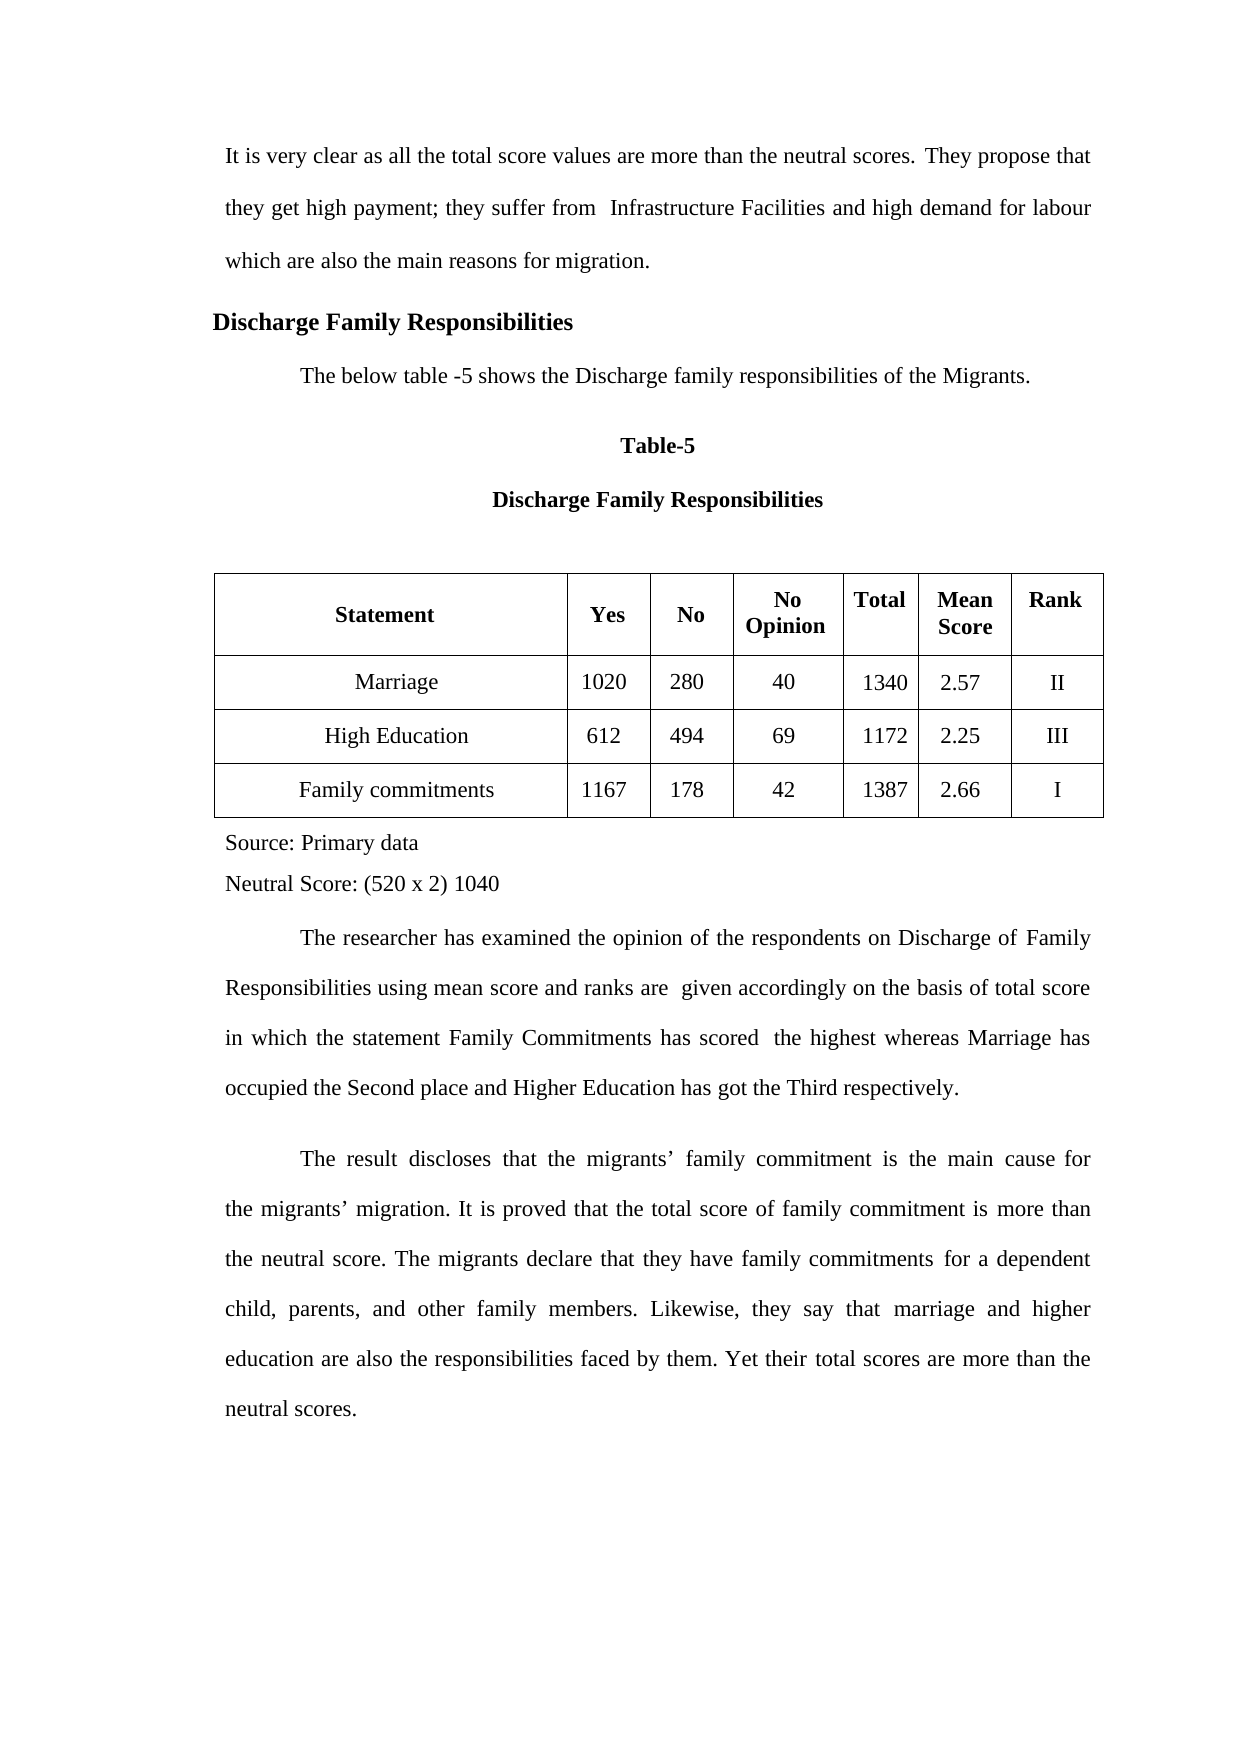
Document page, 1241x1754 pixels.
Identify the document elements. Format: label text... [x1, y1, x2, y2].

text Neutral Score: (520 x 2) 1040 [225, 870, 1113, 896]
table_cell III [1012, 710, 1103, 763]
table_cell High Education [215, 710, 567, 763]
text Source: Primary data [225, 829, 1113, 856]
table_header No Opinion [734, 574, 843, 655]
table_cell 178 [651, 764, 733, 817]
table_header No [651, 574, 733, 655]
table_cell 40 [734, 656, 843, 709]
subtitle Table-5 [202, 433, 1113, 459]
table_cell 2.25 [919, 710, 1011, 763]
table_cell 1387 [844, 764, 918, 817]
table_header Yes [568, 574, 650, 655]
text The below table -5 shows the Discharge family responsibilities of the Migrants. [225, 362, 1091, 388]
table_cell 1020 [568, 656, 650, 709]
table_cell 1172 [844, 710, 918, 763]
table_header Statement [215, 574, 567, 655]
table_cell I [1012, 764, 1103, 817]
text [225, 142, 1091, 273]
table_cell 612 [568, 710, 650, 763]
table_cell II [1012, 656, 1103, 709]
table_header Rank [1012, 574, 1103, 655]
text The result discloses that the migrants’ family commitment is the main cause for the migrants’ migration. It is proved that the total score of family commitment is more than the neutral score. The migrants declare that they have family commitments for a dependent child, parents, and other family members. Likewise, they say that marriage and higher education are also the responsibilities faced by them. Yet their total scores are more than the neutral scores. [225, 1145, 1091, 1421]
table_cell 280 [651, 656, 733, 709]
table_cell 2.57 [919, 656, 1011, 709]
table_cell 42 [734, 764, 843, 817]
text The researcher has examined the opinion of the respondents on Discharge of Family Responsibilities using mean score and ranks are given accordingly on the basis of total score in which the statement Family Commitments has scored the highest whereas Marriage has occupied the Second place and Higher Education has got the Third respectively. [225, 924, 1091, 1100]
table_header Mean Score [919, 574, 1011, 655]
table_cell 2.66 [919, 764, 1011, 817]
table_header Total [844, 574, 918, 655]
text Discharge Family Responsibilities [202, 486, 1113, 513]
table_cell 69 [734, 710, 843, 763]
table_cell 1340 [844, 656, 918, 709]
table_cell Family commitments [215, 764, 567, 817]
table_cell 1167 [568, 764, 650, 817]
table_cell 494 [651, 710, 733, 763]
table_cell Marriage [215, 656, 567, 709]
subtitle Discharge Family Responsibilities [181, 307, 1113, 335]
